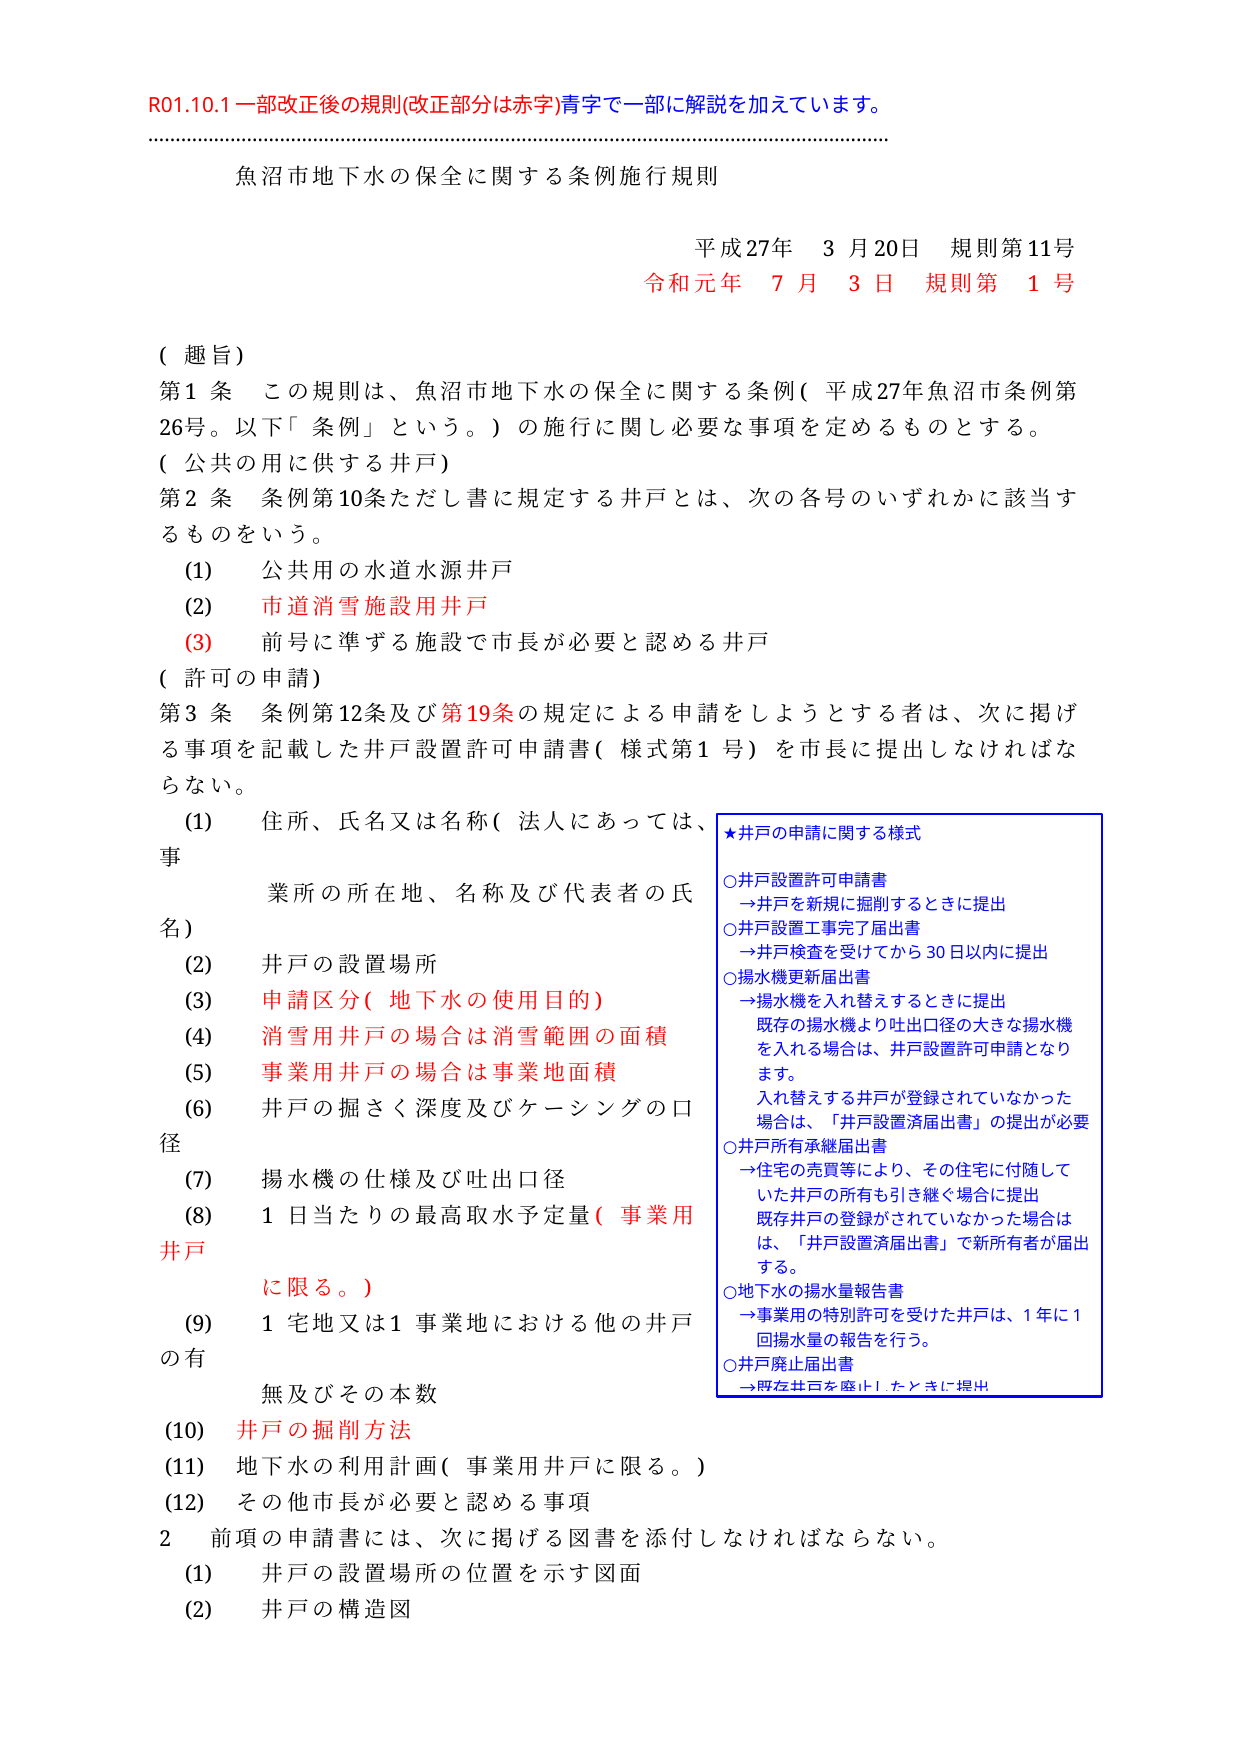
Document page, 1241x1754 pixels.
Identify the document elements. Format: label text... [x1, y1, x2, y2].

text 第1条 この規則は、魚沼市地下水の保全に関する条例(平成27年魚沼市条例第26号。以下｢条例｣という。)の施行に関し必要な事項を定めるものとする。 [159, 372, 1081, 444]
text 第3条 条例第12条及び第19条の規定による申請をしようとする者は、次に掲げる事項を記載した井戸設置許可申請書(様式第1号)を市長に提出しなければならない。 [159, 694, 1081, 802]
text (8) 1日当たりの最高取水予定量(事業用井戸 [159, 1196, 716, 1268]
text に限る。) [159, 1268, 716, 1304]
text (公共の用に供する井戸) [159, 444, 1081, 479]
text (6) 井戸の掘さく深度及びケーシングの口径 [159, 1089, 716, 1160]
text (2) 井戸の構造図 [159, 1590, 1081, 1626]
text (9) 1宅地又は1事業地における他の井戸の有 [159, 1304, 716, 1375]
text (1) 住所、氏名又は名称(法人にあっては、事 [159, 802, 1081, 874]
text (2) 市道消雪施設用井戸 [159, 587, 1081, 623]
text (5) 事業用井戸の場合は事業地面積 [159, 1053, 716, 1089]
text 無及びその本数 [159, 1375, 1081, 1411]
text (10) 井戸の掘削方法 [159, 1411, 1081, 1447]
text (許可の申請) [159, 659, 1081, 694]
text (12) その他市長が必要と認める事項 [159, 1483, 1081, 1519]
text (11) 地下水の利用計画(事業用井戸に限る。) [159, 1447, 1081, 1483]
text (趣旨) [159, 336, 1081, 372]
text (1) 公共用の水道水源井戸 [159, 551, 1081, 587]
text 第2条 条例第10条ただし書に規定する井戸とは、次の各号のいずれかに該当するものをいう。 [159, 479, 1081, 551]
text (2) 井戸の設置場所 [159, 945, 716, 981]
text (3) 申請区分(地下水の使用目的) [159, 981, 716, 1017]
text (7) 揚水機の仕様及び吐出口径 [159, 1160, 716, 1196]
text (1) 井戸の設置場所の位置を示す図面 [159, 1554, 1081, 1590]
text 業所の所在地、名称及び代表者の氏名) [159, 874, 716, 945]
text (4) 消雪用井戸の場合は消雪範囲の面積 [159, 1017, 716, 1053]
text 魚沼市地下水の保全に関する条例施行規則 [159, 157, 1081, 193]
text (3) 前号に準ずる施設で市長が必要と認める井戸 [159, 623, 1081, 659]
text 令和元年 7月 3日 規則第 1号 [159, 264, 1079, 300]
text 平成27年 3月20日 規則第11号 [159, 229, 1079, 264]
text 2 前項の申請書には、次に掲げる図書を添付しなければならない。 [159, 1519, 1081, 1554]
